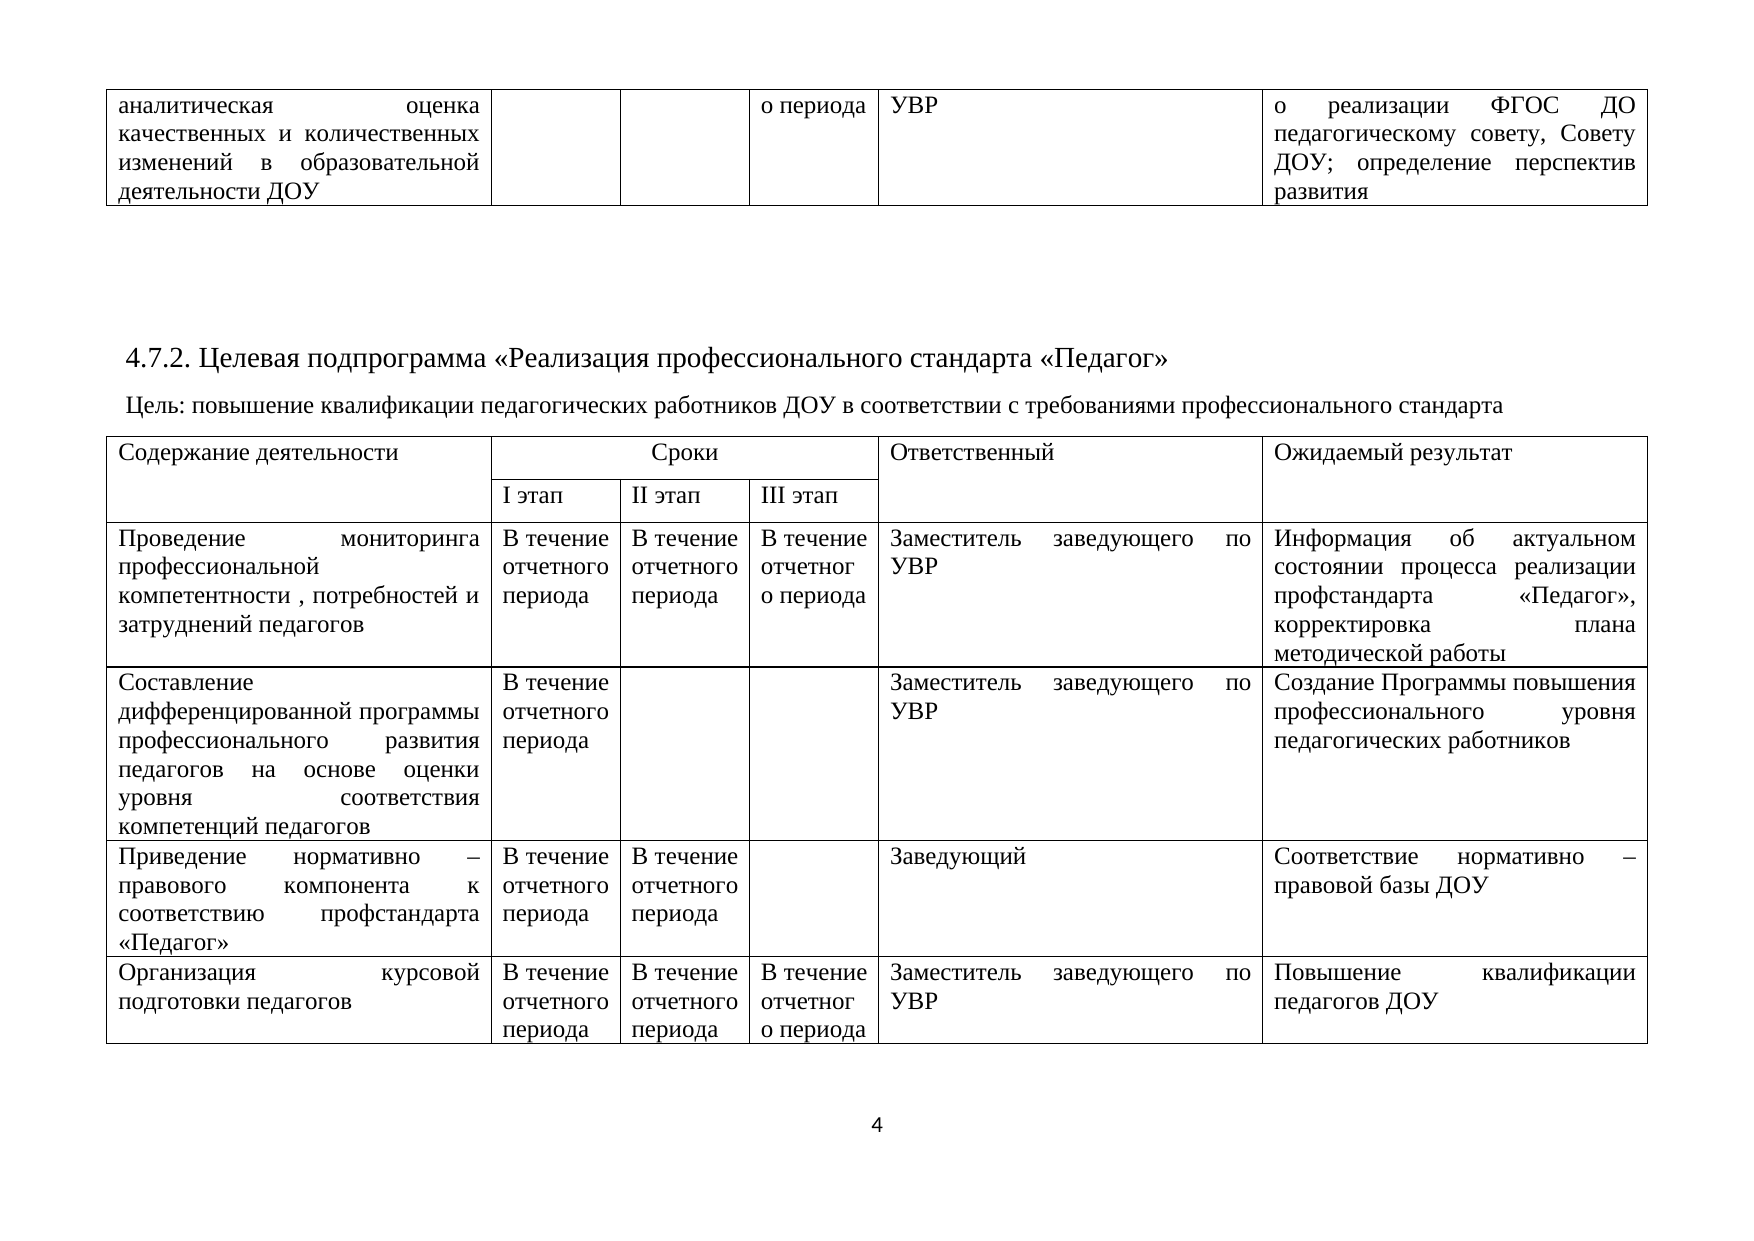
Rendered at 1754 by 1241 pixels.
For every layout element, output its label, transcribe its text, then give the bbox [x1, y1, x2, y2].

text 4.7.2. Целевая подпрограмма «Реализация профессионального стандарта «Педагог» [118, 340, 1636, 373]
table_cell [621, 90, 749, 205]
table_cell Заведующий [879, 841, 1262, 956]
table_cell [750, 90, 878, 205]
table_header Ожидаемый результат [1263, 437, 1647, 522]
table_cell Проведение мониторинга профессиональной компетентности , потребностей и затруднений педагогов [107, 523, 491, 666]
table_cell I этап [492, 480, 620, 522]
table_cell В течение отчетного периода [492, 523, 620, 666]
table_cell [750, 668, 878, 840]
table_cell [879, 957, 1262, 1043]
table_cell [107, 90, 491, 205]
table_cell Составление дифференцированной программы профессионального развития педагогов на основе оценки уровня соответствия компетенций педагогов [107, 668, 491, 840]
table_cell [621, 957, 749, 1043]
table_cell Создание Программы повышения профессионального уровня педагогических работников [1263, 668, 1647, 840]
table_cell Повышение квалификации педагогов ДОУ [1263, 957, 1647, 1043]
table_cell В течение отчетного периода [621, 841, 749, 956]
table_header Сроки [492, 437, 878, 479]
table_cell [750, 841, 878, 956]
table_cell Заместитель заведующего по УВР [879, 523, 1262, 666]
table_header Ответственный [879, 437, 1262, 522]
table_cell Организация курсовой подготовки педагогов [107, 957, 491, 1043]
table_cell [492, 957, 620, 1043]
table_cell Заместитель заведующего по УВР [879, 668, 1262, 840]
table_cell [621, 668, 749, 840]
table_cell Информация об актуальном состоянии процесса реализации профстандарта «Педагог», корректировка плана методической работы [1263, 523, 1647, 666]
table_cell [879, 90, 1262, 205]
table_cell Приведение нормативно – правового компонента к соответствию профстандарта «Педагог» [107, 841, 491, 956]
table_cell Соответствие нормативно – правовой базы ДОУ [1263, 841, 1647, 956]
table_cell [1263, 90, 1647, 205]
table_cell II этап [621, 480, 749, 522]
table_cell [492, 90, 620, 205]
table_cell В течение отчетного периода [492, 668, 620, 840]
table_cell В течение отчетного периода [492, 841, 620, 956]
table_cell В течение отчетного периода [621, 523, 749, 666]
table_cell В течение отчетного периода [750, 957, 878, 1043]
text Цель: повышение квалификации педагогических работников ДОУ в соответствии с требованиями профессионального стандарта [118, 390, 1636, 419]
table_header Содержание деятельности [107, 437, 491, 522]
table_cell В течение отчетного периода [750, 523, 878, 666]
table_cell III этап [750, 480, 878, 522]
